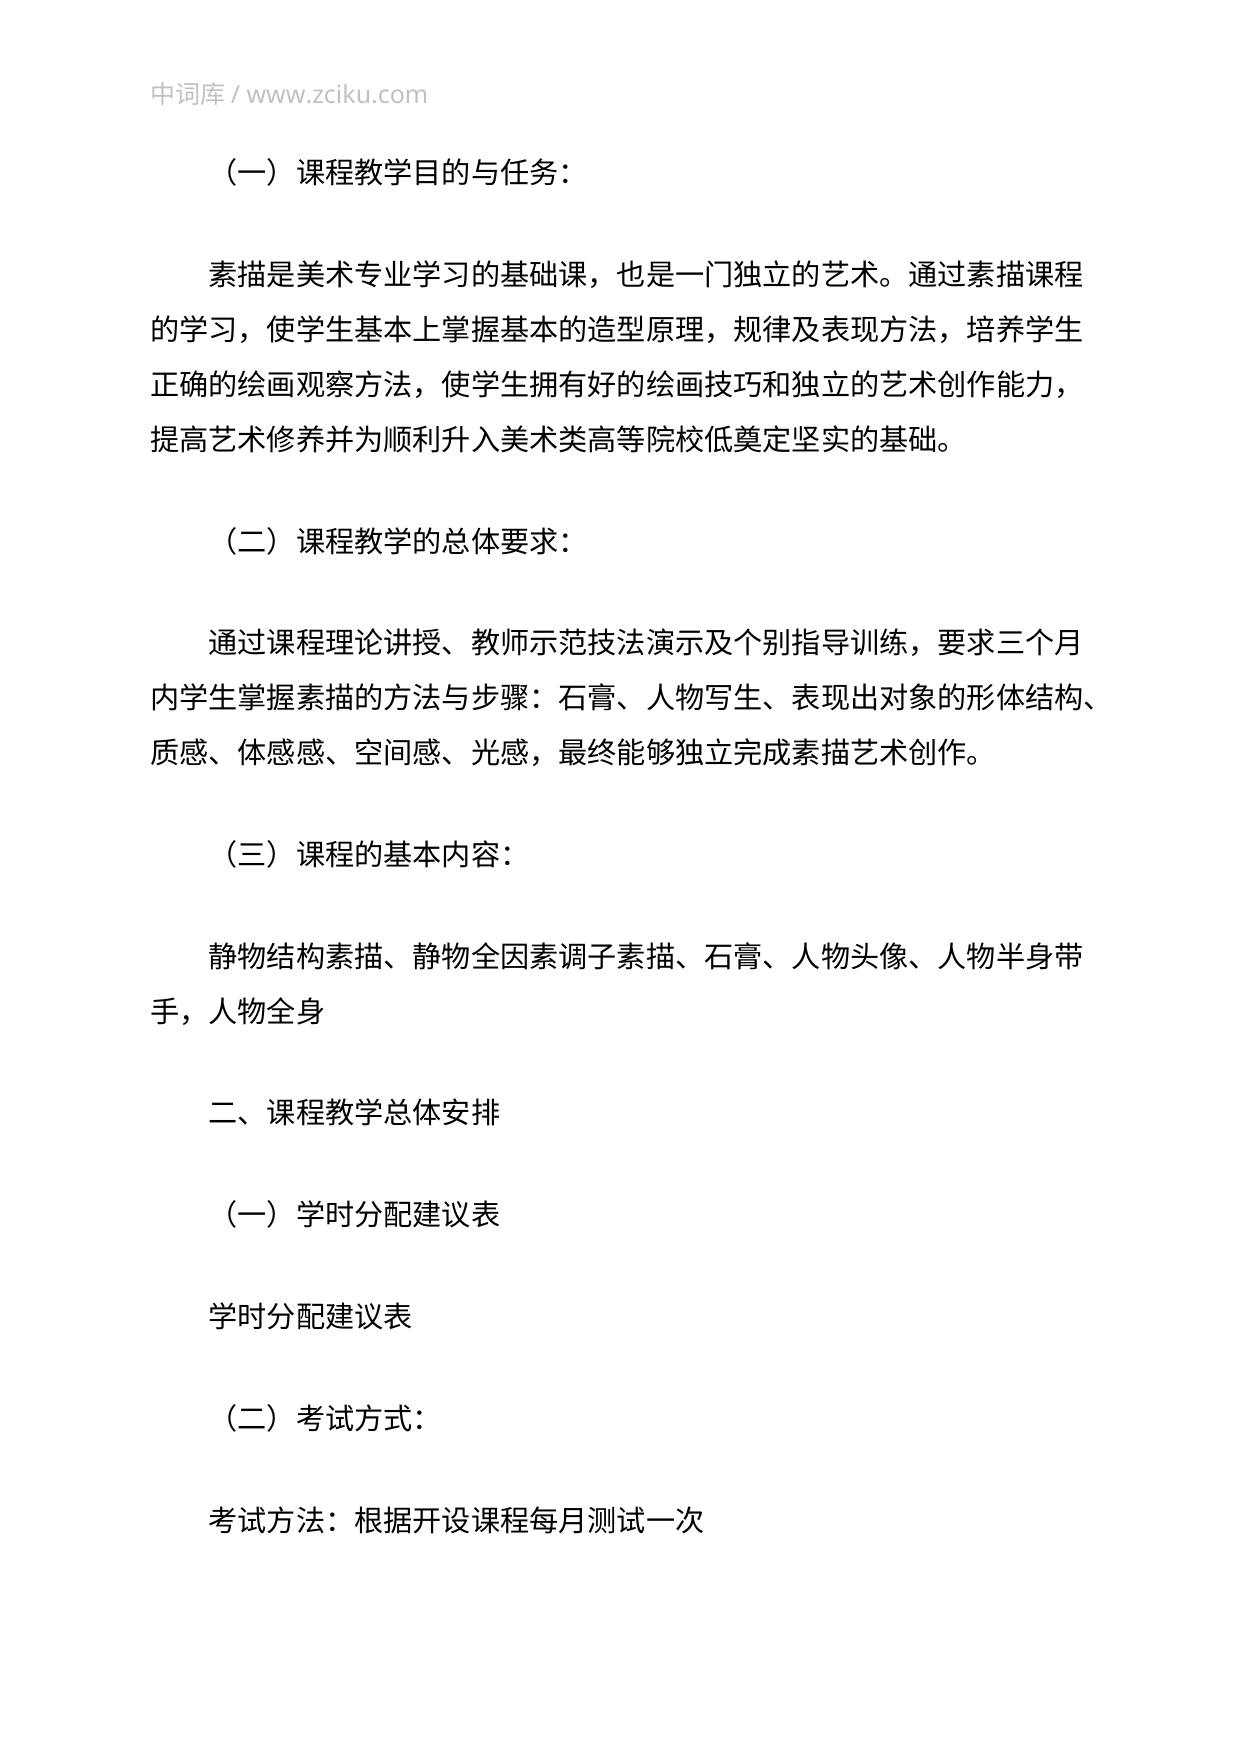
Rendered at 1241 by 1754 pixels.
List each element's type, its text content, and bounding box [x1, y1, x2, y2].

text （三）课程的基本内容： [150, 832, 1090, 874]
text （二）课程教学的总体要求： [150, 518, 1090, 561]
text 二、课程教学总体安排 [150, 1090, 1090, 1132]
text 考试方法：根据开设课程每月测试一次 [150, 1497, 1090, 1539]
text 静物结构素描、静物全因素调子素描、石膏、人物头像、人物半身带手，人物全身 [150, 933, 1090, 1031]
text （一）学时分配建议表 [150, 1192, 1090, 1234]
text （一）课程教学目的与任务： [150, 150, 1090, 192]
text 通过课程理论讲授、教师示范技法演示及个别指导训练，要求三个月内学生掌握素描的方法与步骤：石膏、人物写生、表现出对象的形体结构、质感、体感感、空间感、光感，最终能够独立完成素描艺术创作。 [150, 620, 1090, 772]
text 素描是美术专业学习的基础课，也是一门独立的艺术。通过素描课程的学习，使学生基本上掌握基本的造型原理，规律及表现方法，培养学生正确的绘画观察方法，使学生拥有好的绘画技巧和独立的艺术创作能力，提高艺术修养并为顺利升入美术类高等院校低奠定坚实的基础。 [150, 252, 1090, 459]
text 学时分配建议表 [150, 1293, 1090, 1336]
text （二）考试方式： [150, 1395, 1090, 1438]
